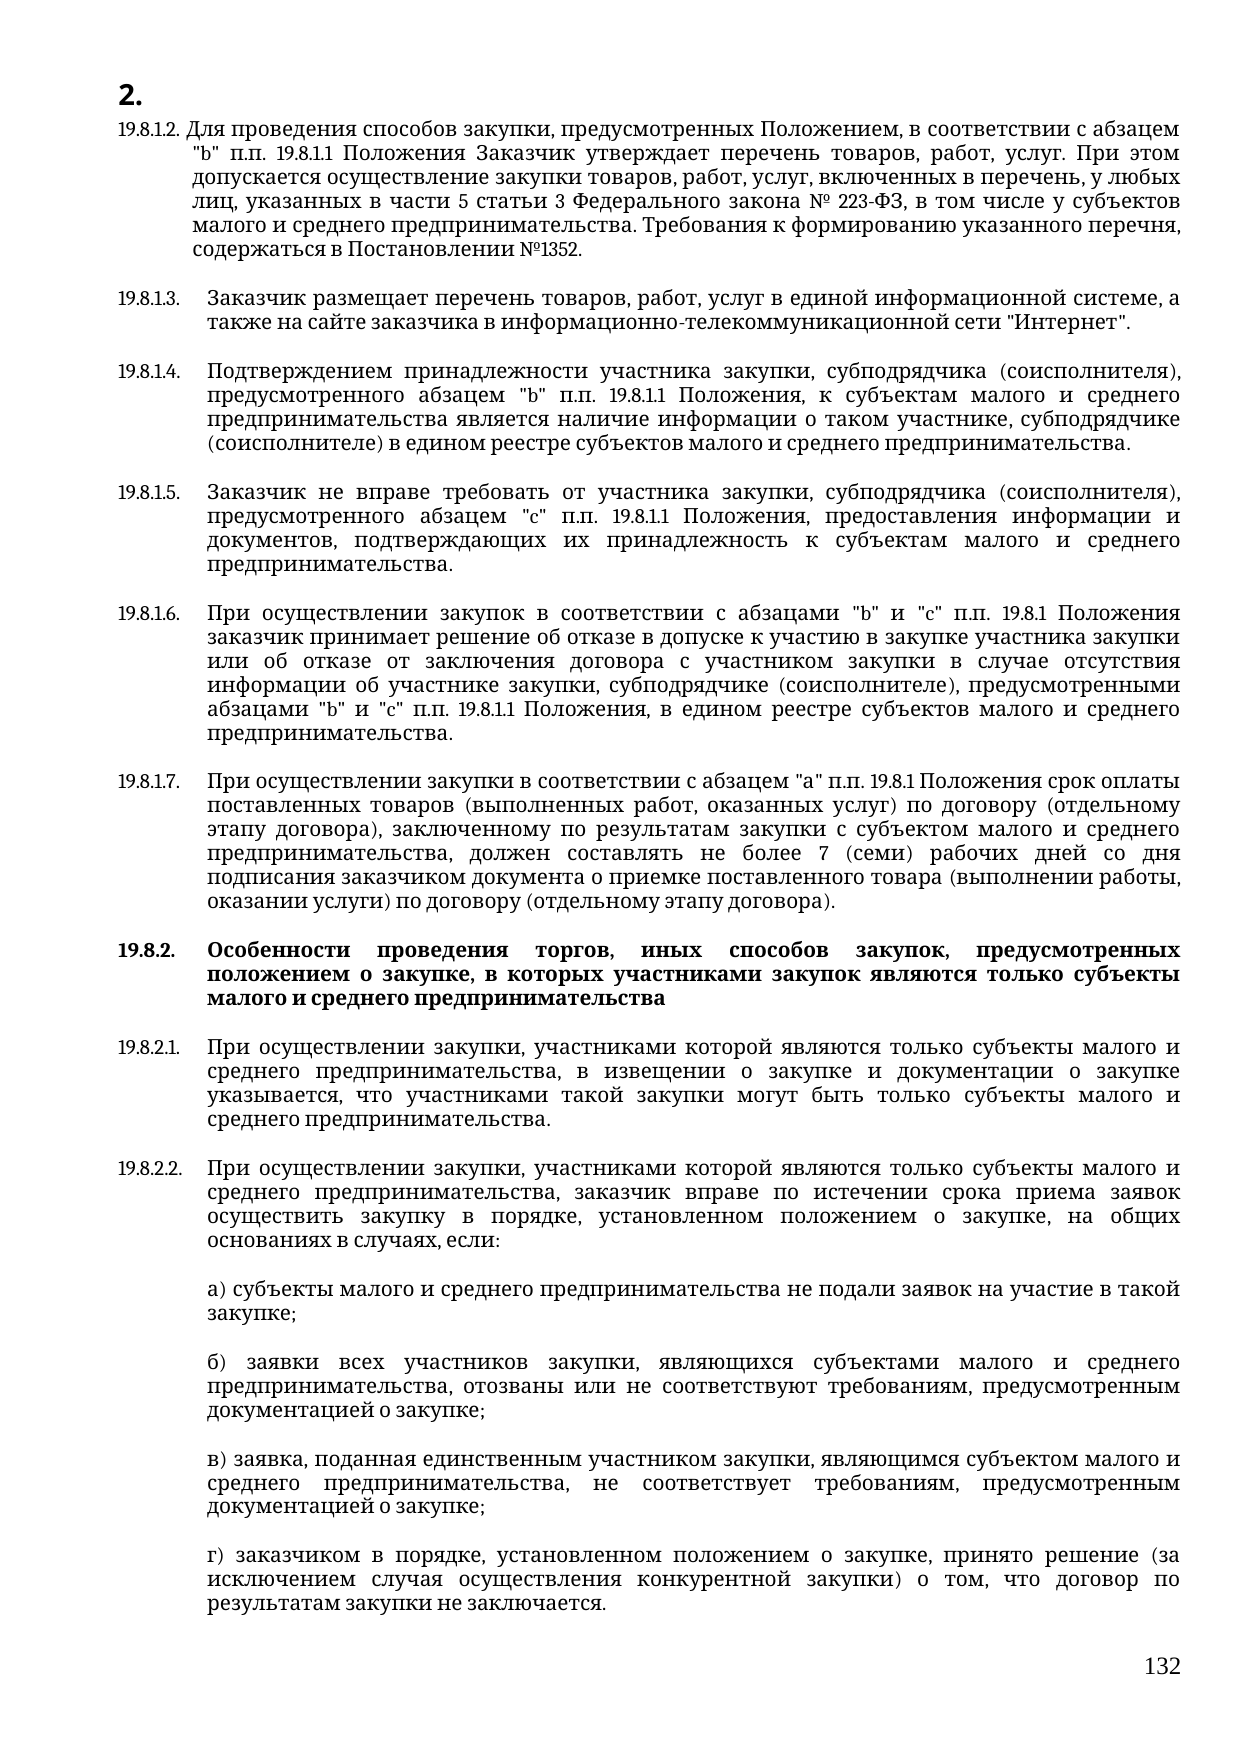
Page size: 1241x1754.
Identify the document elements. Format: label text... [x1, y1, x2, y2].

list 19.8.2. Особенности проведения торгов, иных способов закупок, предусмотренных положением о закупке, в которых участниками закупок являются только субъекты малого и среднего предпринимательства [118, 939, 1181, 1011]
list а) субъекты малого и среднего предпринимательства не подали заявок на участие в такой закупке; [207, 1277, 1181, 1325]
list 19.8.1.6. При осуществлении закупок в соответствии с абзацами "b" и "c" п.п. 19.8.1 Положения заказчик принимает решение об отказе в допуске к участию в закупке участника закупки или об отказе от заключения договора с участником закупки в случае отсутствия информации об участнике закупки, субподрядчике (соисполнителе), предусмотренными абзацами "b" и "c" п.п. 19.8.1.1 Положения, в едином реестре субъектов малого и среднего предпринимательства. [118, 601, 1181, 745]
list 19.8.1.2. Для проведения способов закупки, предусмотренных Положением, в соответствии с абзацем "b" п.п. 19.8.1.1 Положения Заказчик утверждает перечень товаров, работ, услуг. При этом допускается осуществление закупки товаров, работ, услуг, включенных в перечень, у любых лиц, указанных в части 5 статьи 3 Федерального закона № 223-ФЗ, в том числе у субъектов малого и среднего предпринимательства. Требования к формированию указанного перечня, содержаться в Постановлении №1352. [118, 118, 1181, 262]
list 19.8.1.4. Подтверждением принадлежности участника закупки, субподрядчика (соисполнителя), предусмотренного абзацем "b" п.п. 19.8.1.1 Положения, к субъектам малого и среднего предпринимательства является наличие информации о таком участнике, субподрядчике (соисполнителе) в едином реестре субъектов малого и среднего предпринимательства. [118, 360, 1181, 456]
list б) заявки всех участников закупки, являющихся субъектами малого и среднего предпринимательства, отозваны или не соответствуют требованиям, предусмотренным документацией о закупке; [207, 1350, 1181, 1422]
list в) заявка, поданная единственным участником закупки, являющимся субъектом малого и среднего предпринимательства, не соответствует требованиям, предусмотренным документацией о закупке; [207, 1447, 1181, 1519]
list г) заказчиком в порядке, установленном положением о закупке, принято решение (за исключением случая осуществления конкурентной закупки) о том, что договор по результатам закупки не заключается. [207, 1544, 1181, 1616]
list 19.8.2.1. При осуществлении закупки, участниками которой являются только субъекты малого и среднего предпринимательства, в извещении о закупке и документации о закупке указывается, что участниками такой закупки могут быть только субъекты малого и среднего предпринимательства. [118, 1036, 1181, 1132]
list 19.8.1.3. Заказчик размещает перечень товаров, работ, услуг в единой информационной системе, а также на сайте заказчика в информационно-телекоммуникационной сети "Интернет". [118, 287, 1181, 335]
list 19.8.1.5. Заказчик не вправе требовать от участника закупки, субподрядчика (соисполнителя), предусмотренного абзацем "c" п.п. 19.8.1.1 Положения, предоставления информации и документов, подтверждающих их принадлежность к субъектам малого и среднего предпринимательства. [118, 481, 1181, 576]
list 19.8.1.7. При осуществлении закупки в соответствии с абзацем "а" п.п. 19.8.1 Положения срок оплаты поставленных товаров (выполненных работ, оказанных услуг) по договору (отдельному этапу договора), заключенному по результатам закупки с субъектом малого и среднего предпринимательства, должен составлять не более 7 (семи) рабочих дней со дня подписания заказчиком документа о приемке поставленного товара (выполнении работы, оказании услуги) по договору (отдельному этапу договора). [118, 770, 1181, 914]
list 19.8.2.2. При осуществлении закупки, участниками которой являются только субъекты малого и среднего предпринимательства, заказчик вправе по истечении срока приема заявок осуществить закупку в порядке, установленном положением о закупке, на общих основаниях в случаях, если: [118, 1157, 1181, 1252]
